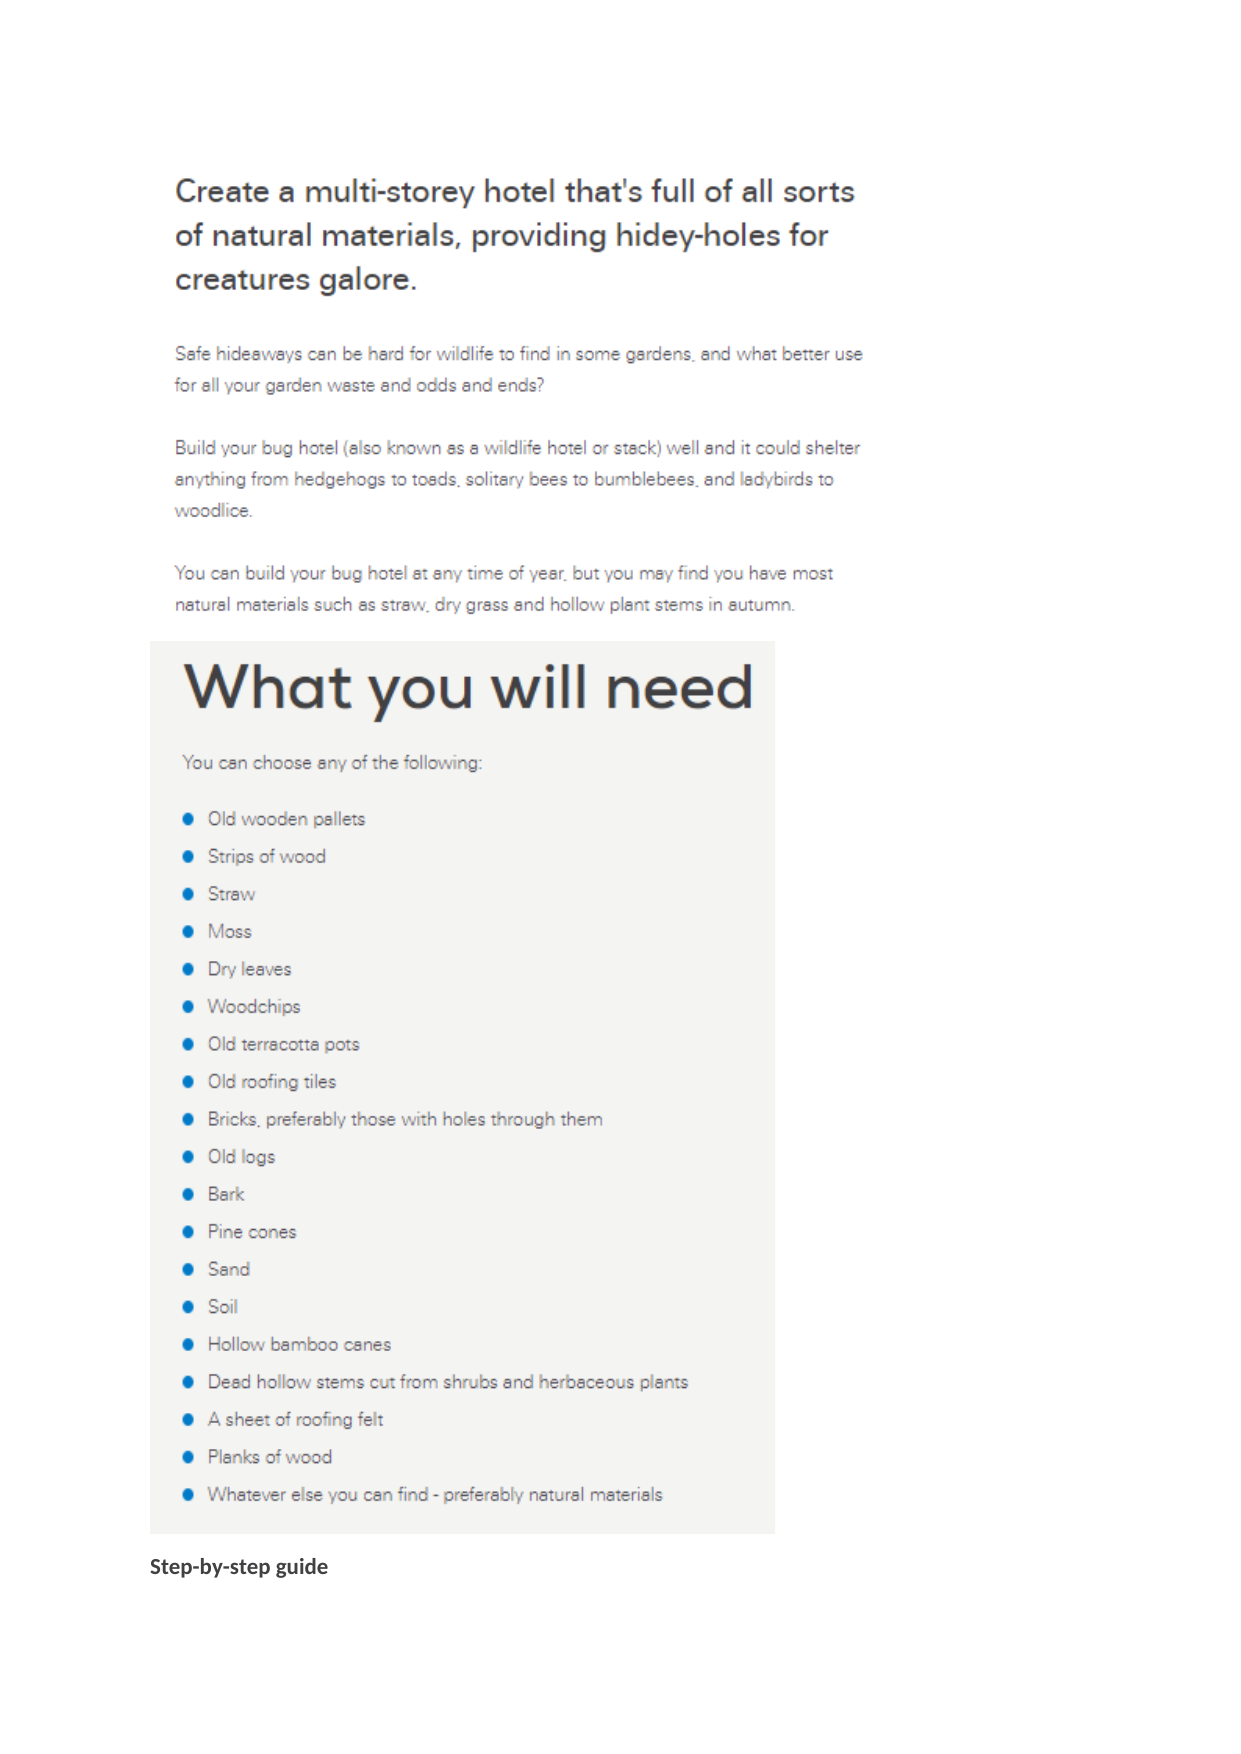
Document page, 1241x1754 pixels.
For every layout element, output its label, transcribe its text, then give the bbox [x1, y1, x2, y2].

picture [150, 641, 775, 1534]
picture [150, 150, 894, 639]
text Step-by-step guide [150, 1552, 1090, 1580]
